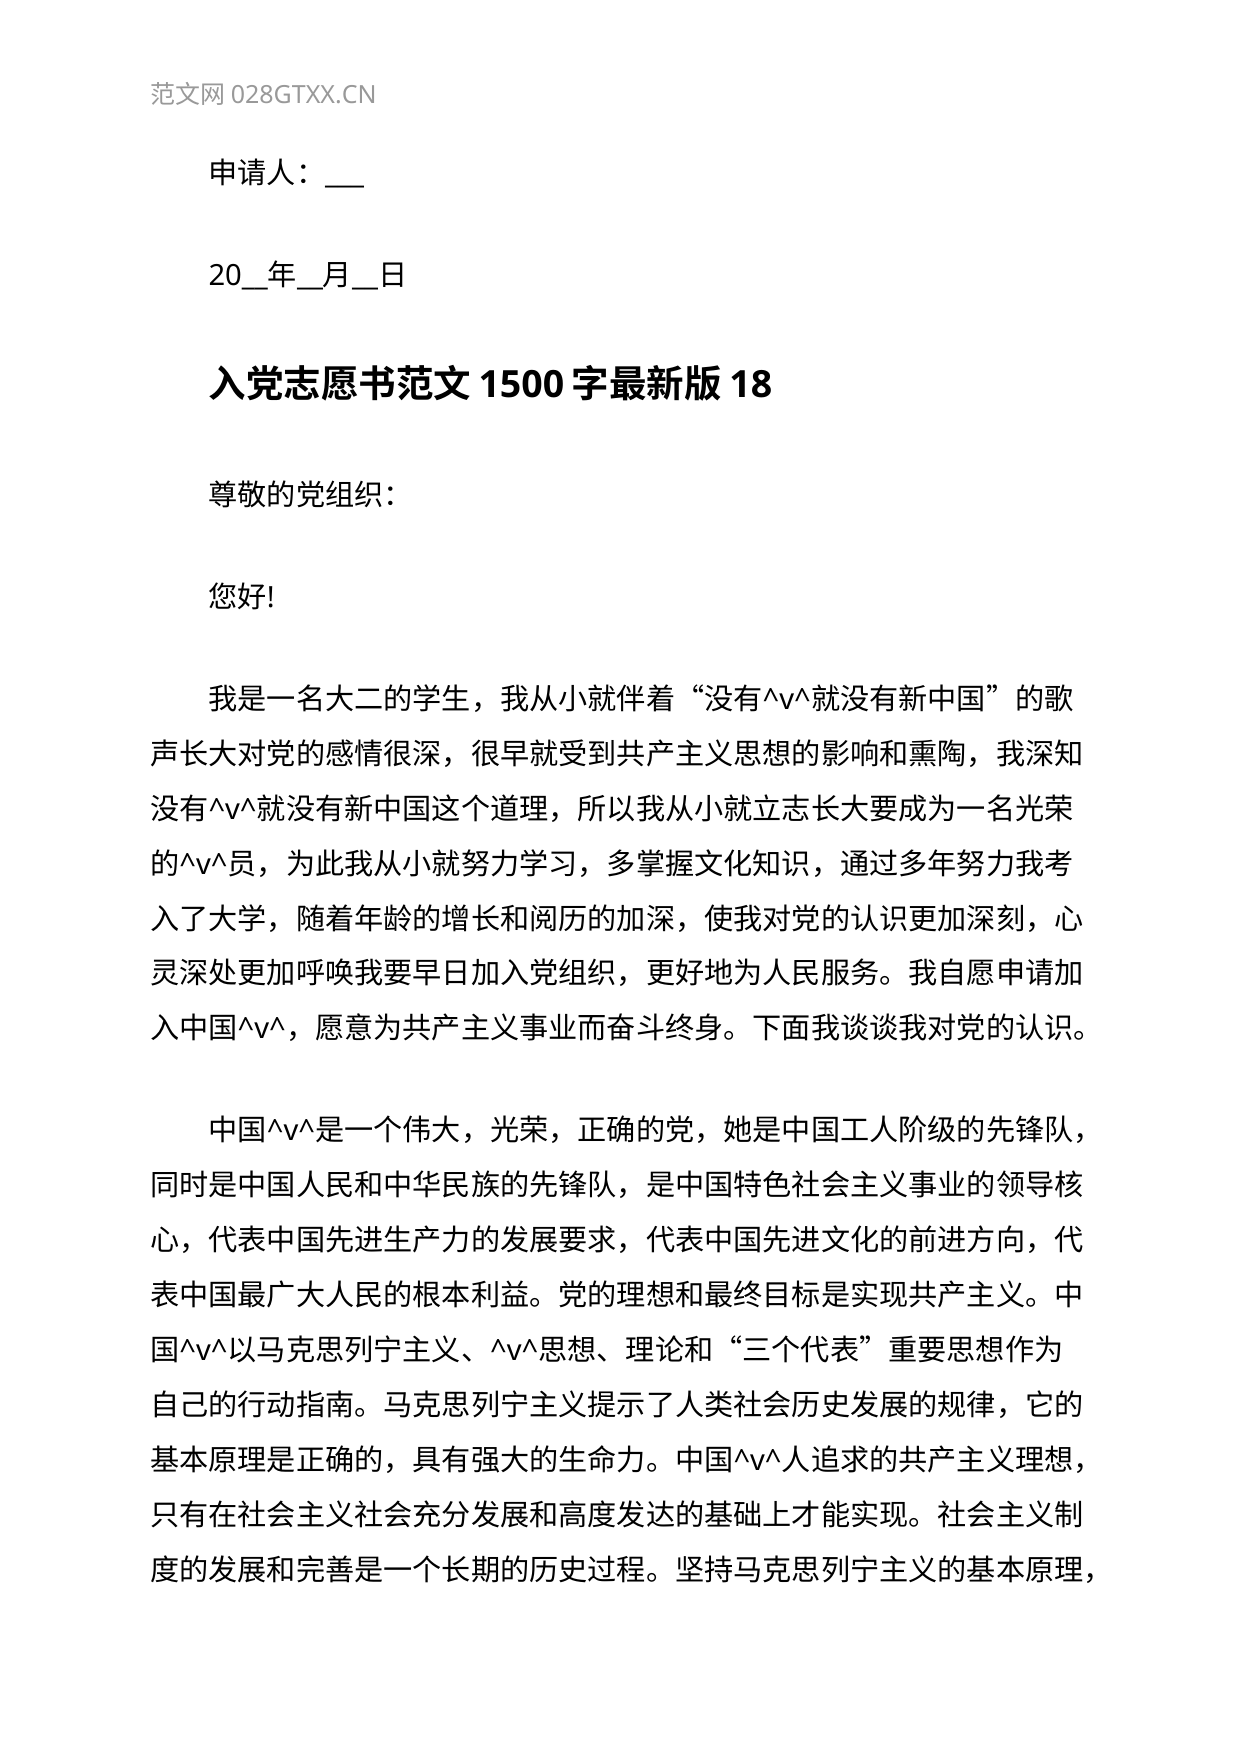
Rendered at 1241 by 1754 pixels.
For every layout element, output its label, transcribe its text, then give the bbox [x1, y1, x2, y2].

text 我是一名大二的学生，我从小就伴着“没有^v^就没有新中国”的歌声长大对党的感情很深，很早就受到共产主义思想的影响和熏陶，我深知没有^v^就没有新中国这个道理，所以我从小就立志长大要成为一名光荣的^v^员，为此我从小就努力学习，多掌握文化知识，通过多年努力我考入了大学，随着年龄的增长和阅历的加深，使我对党的认识更加深刻，心灵深处更加呼唤我要早日加入党组织，更好地为人民服务。我自愿申请加入中国^v^，愿意为共产主义事业而奋斗终身。下面我谈谈我对党的认识。 [150, 675, 1090, 1047]
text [150, 1107, 1090, 1589]
text 您好! [150, 573, 1090, 616]
text 尊敬的党组织： [150, 472, 1090, 514]
text 20__年__月__日 [150, 252, 1090, 294]
text 入党志愿书范文1500字最新版18 [150, 354, 1090, 408]
text 申请人：___ [150, 150, 1090, 192]
